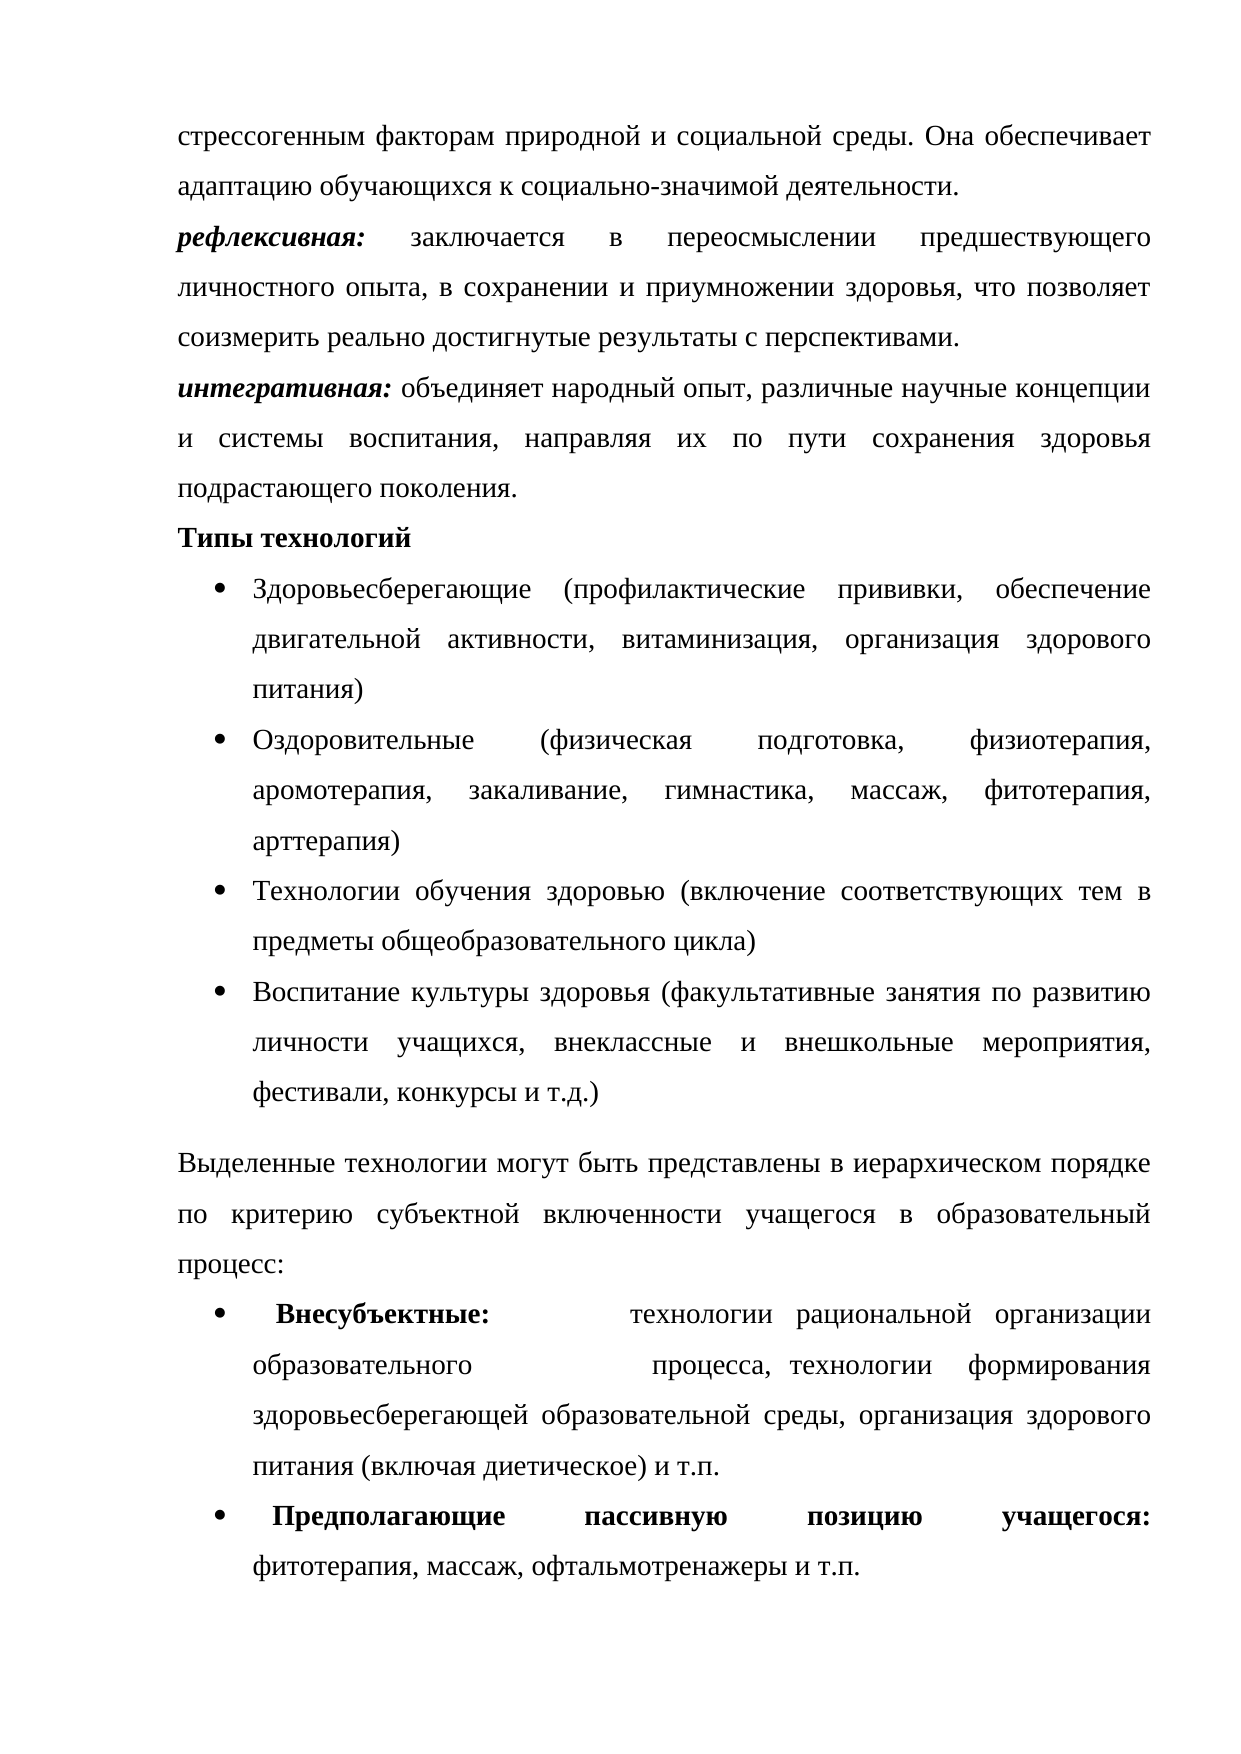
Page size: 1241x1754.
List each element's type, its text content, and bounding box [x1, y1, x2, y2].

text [177, 118, 1152, 202]
text Выделенные технологии могут быть представлены в иерархическом порядке по критерию субъектной включенности учащегося в образовательный процесс: [177, 1146, 1152, 1280]
list Предполагающие пассивную позицию учащегося: фитотерапия, массаж, офтальмотренажеры и т.п. [215, 1498, 1152, 1582]
list Внесубъектные: технологии рациональной организации образовательного процесса, технологии формирования здоровьесберегающей образовательной среды, организация здорового питания (включая диетическое) и т.п. [215, 1297, 1152, 1481]
text интегративная: объединяет народный опыт, различные научные концепции и системы воспитания, направляя их по пути сохранения здоровья подрастающего поколения. [177, 370, 1152, 504]
list Воспитание культуры здоровья (факультативные занятия по развитию личности учащихся, внеклассные и внешкольные мероприятия, фестивали, конкурсы и т.д.) [215, 974, 1152, 1108]
list Здоровьесберегающие (профилактические прививки, обеспечение двигательной активности, витаминизация, организация здорового питания) [215, 571, 1152, 705]
text рефлексивная: заключается в переосмыслении предшествующего личностного опыта, в сохранении и приумножении здоровья, что позволяет соизмерить реально достигнутые результаты с перспективами. [177, 219, 1152, 353]
text Типы технологий [177, 521, 1152, 554]
list Технологии обучения здоровью (включение соответствующих тем в предметы общеобразовательного цикла) [215, 873, 1152, 957]
list Оздоровительные (физическая подготовка, физиотерапия, аромотерапия, закаливание, гимнастика, массаж, фитотерапия, арттерапия) [215, 722, 1152, 856]
